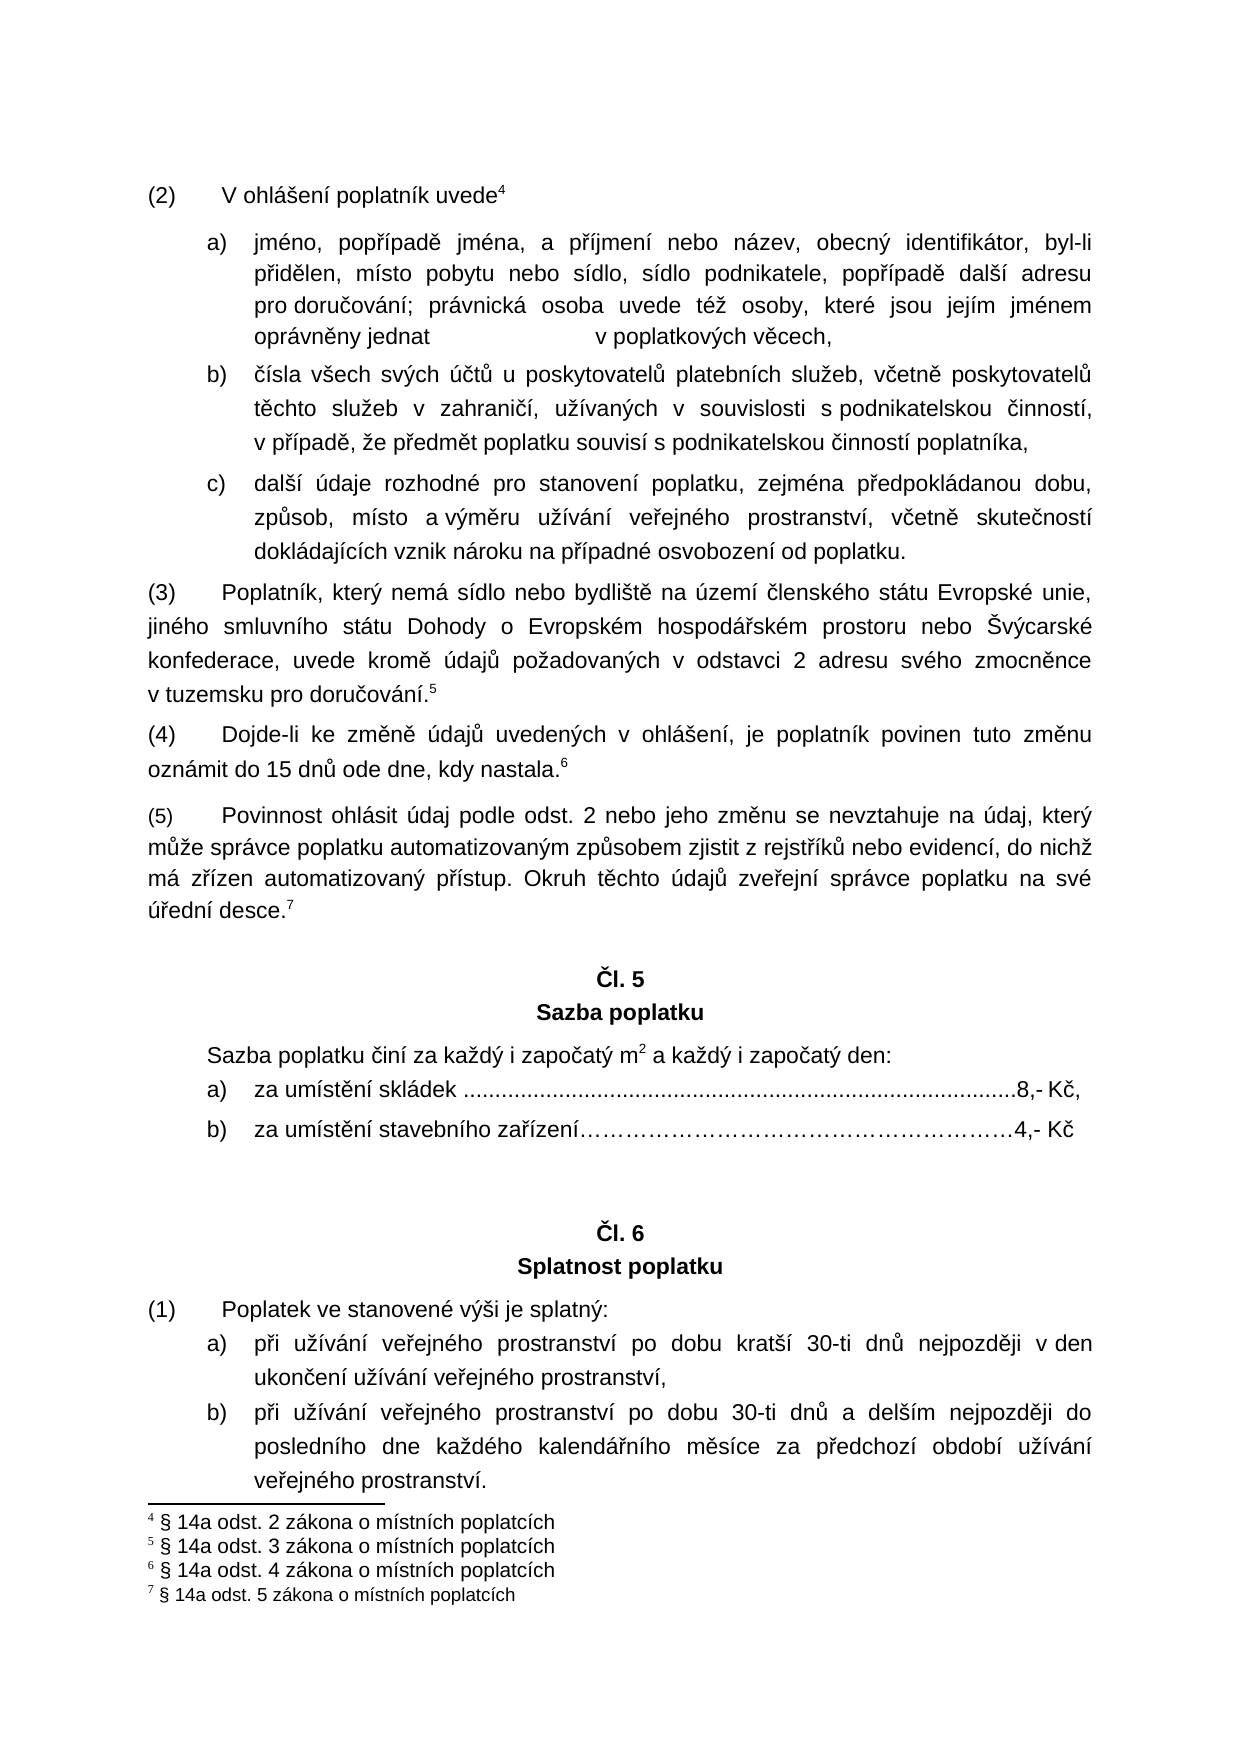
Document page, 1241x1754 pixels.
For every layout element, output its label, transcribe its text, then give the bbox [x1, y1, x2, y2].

list Poplatek ve stanovené výši je splatný: [148, 1296, 1093, 1322]
list za umístění stavebního zařízení…………………………………………………4,- Kč [207, 1116, 1093, 1142]
text Čl. 6 [148, 1220, 1093, 1247]
text Sazba poplatku činí za každý i započatý m2 a každý i započatý den: [207, 1042, 1093, 1068]
list při užívání veřejného prostranství po dobu kratší 30-ti dnů nejpozději v den ukončení užívání veřejného prostranství, [207, 1330, 1093, 1391]
list při užívání veřejného prostranství po dobu 30-ti dnů a delším nejpozději do posledního dne každého kalendářního měsíce za předchozí období užívání veřejného prostranství. [207, 1398, 1093, 1493]
text Splatnost poplatku [148, 1253, 1093, 1279]
list Poplatník, který nemá sídlo nebo bydliště na území členského státu Evropské unie, jiného smluvního státu Dohody o Evropském hospodářském prostoru nebo Švýcarské konfederace, uvede kromě údajů požadovaných v odstavci 2 adresu svého zmocněnce v tuzemsku pro doručování. [148, 578, 1093, 707]
list jméno, popřípadě jména, a příjmení nebo název, obecný identifikátor, byl-li přidělen, místo pobytu nebo sídlo, sídlo podnikatele, popřípadě další adresu pro doručování; právnická osoba uvede též osoby, které jsou jejím jménem oprávněny jednat v poplatkových věcech, [207, 228, 1093, 349]
text Čl. 5 [148, 966, 1093, 992]
text Sazba poplatku [148, 998, 1093, 1025]
list za umístění skládek .......................................................................................8,- Kč, [207, 1076, 1093, 1102]
list V ohlášení poplatník uvede [148, 182, 1093, 208]
list Povinnost ohlásit údaj podle odst. 2 nebo jeho změnu se nevztahuje na údaj, který může správce poplatku automatizovaným způsobem zjistit z rejstříků nebo evidencí, do nichž má zřízen automatizovaný přístup. Okruh těchto údajů zveřejní správce poplatku na své úřední desce. [148, 802, 1093, 923]
list čísla všech svých účtů u poskytovatelů platebních služeb, včetně poskytovatelů těchto služeb v zahraničí, užívaných v souvislosti s podnikatelskou činností, v případě, že předmět poplatku souvisí s podnikatelskou činností poplatníka, [207, 361, 1093, 456]
list Dojde-li ke změně údajů uvedených v ohlášení, je poplatník povinen tuto změnu oznámit do 15 dnů ode dne, kdy nastala. [148, 721, 1093, 782]
list další údaje rozhodné pro stanovení poplatku, zejména předpokládanou dobu, způsob, místo a výměru užívání veřejného prostranství, včetně skutečností dokládajících vznik nároku na případné osvobození od poplatku. [207, 470, 1093, 564]
